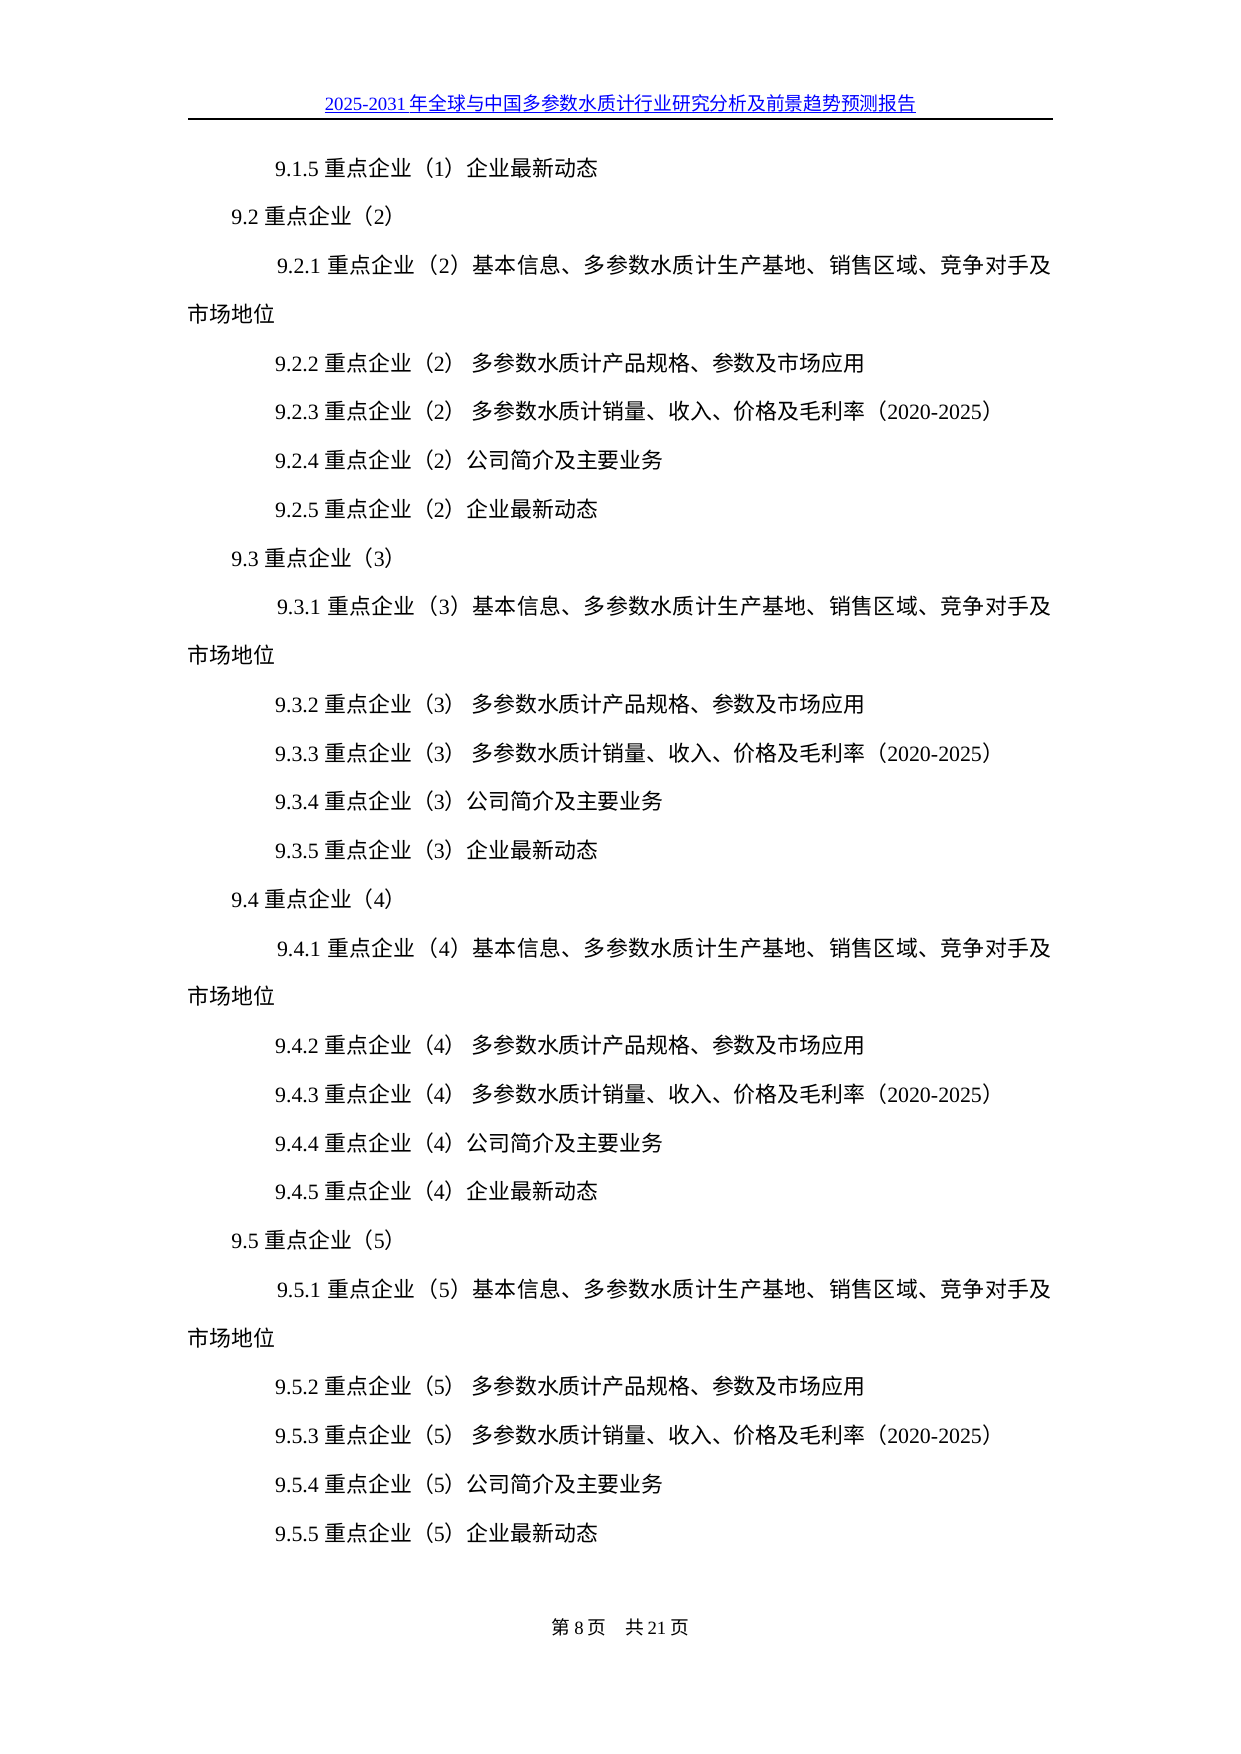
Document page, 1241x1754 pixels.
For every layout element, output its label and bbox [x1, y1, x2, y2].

text [187, 150, 1053, 1548]
